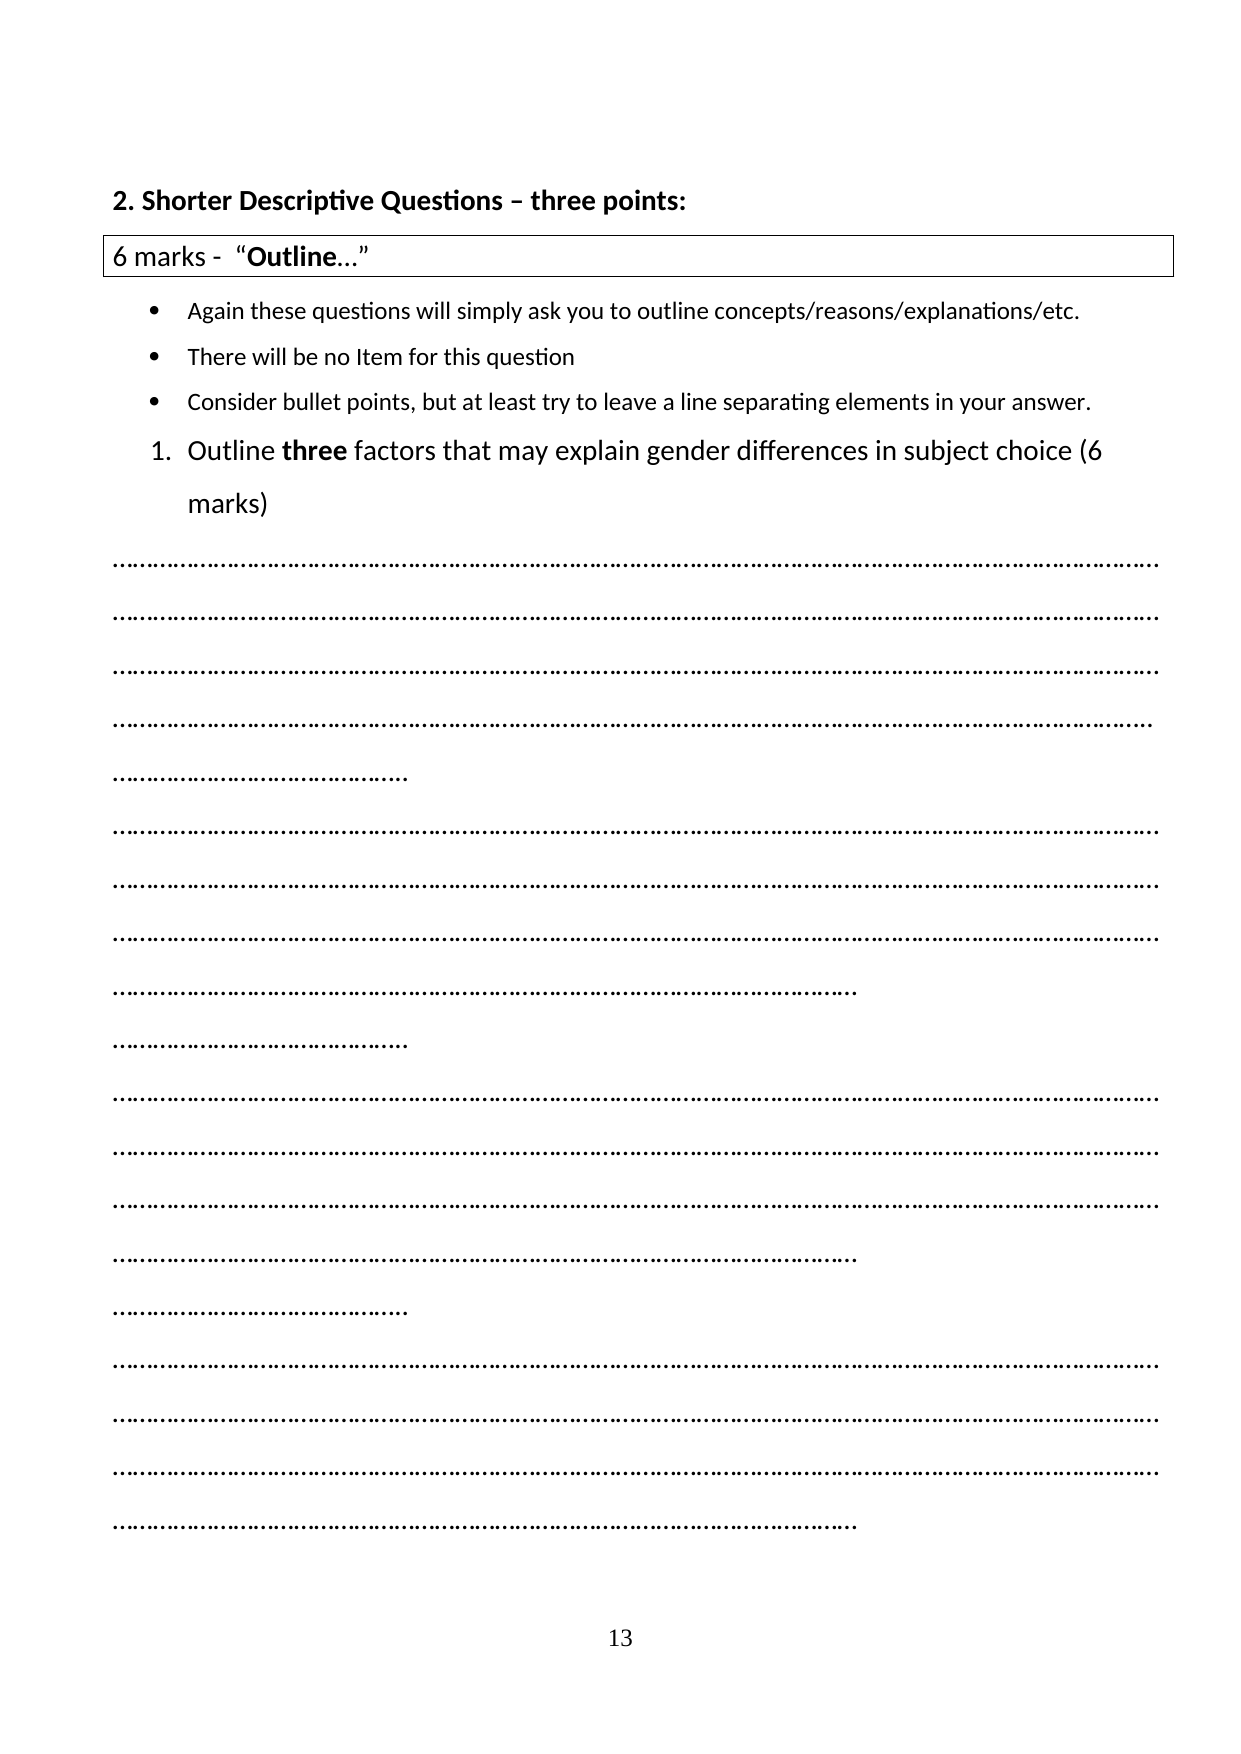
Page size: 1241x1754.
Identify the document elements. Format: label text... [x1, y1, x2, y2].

text 2. Shorter Descriptive Questions – three points: [112, 182, 1165, 217]
list Outline three factors that may explain gender differences in subject choice (6 marks) [150, 432, 1165, 521]
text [112, 1287, 1165, 1537]
list Again these questions will simply ask you to outline concepts/reasons/explanations/etc. [150, 295, 1165, 326]
text ………………………………………………………………………………………………………………………………………………………………………………………………………………………………………………………………………………………………………………………………………………………………………………………………………………………………………………………………………………………………………………………………………………………………………..……………………………………..………………………………………………………………………………………………………………………………………………………………………………………………………………………………………………………………………………………………………………………………………………………………………………………………………………………………………………………………………………………………………………………………… [112, 539, 1165, 1002]
list Consider bullet points, but at least try to leave a line separating elements in your answer. [150, 386, 1165, 417]
text 6 marks - “Outline…” [104, 236, 1173, 276]
list There will be no Item for this question [150, 341, 1165, 371]
